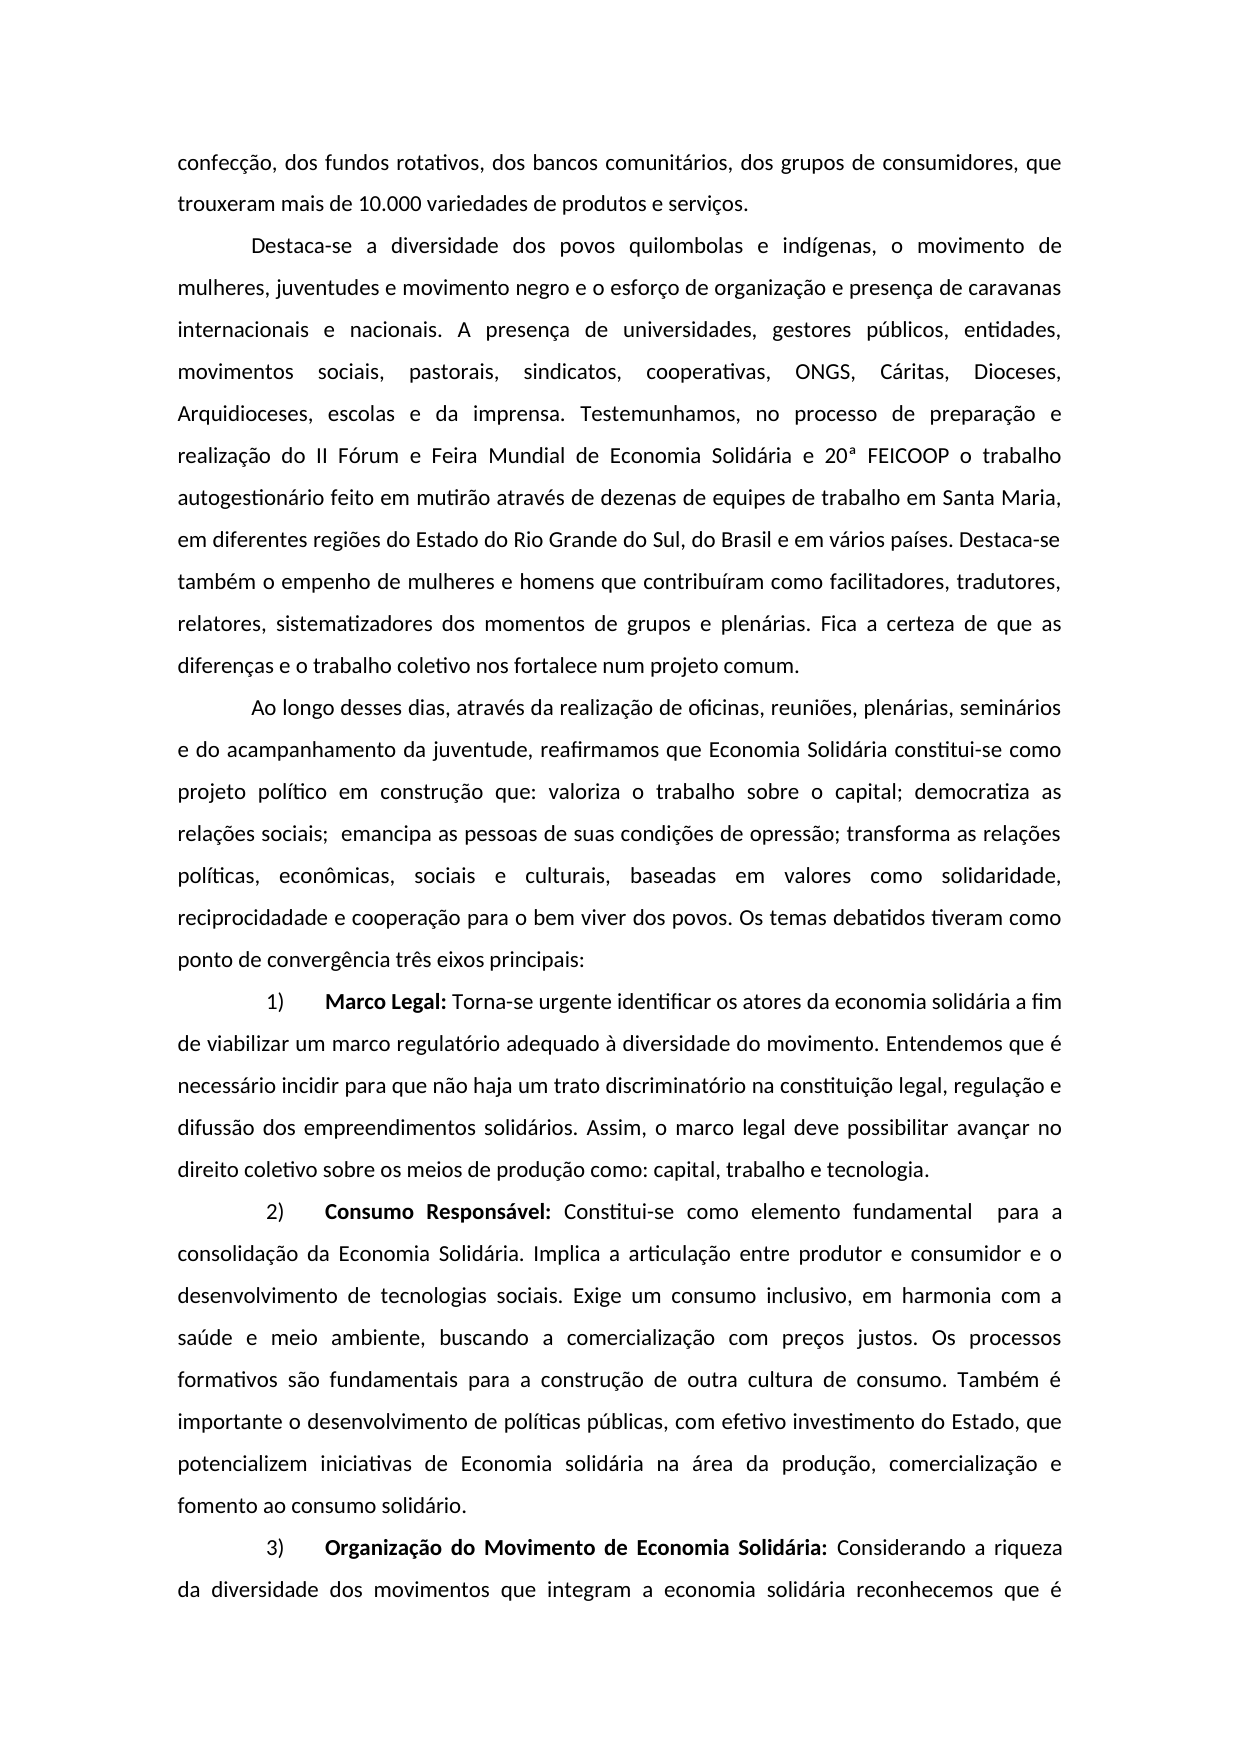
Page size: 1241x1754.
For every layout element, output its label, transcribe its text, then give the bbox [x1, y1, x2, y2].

text Destaca-se a diversidade dos povos quilombolas e indígenas, o movimento de mulheres, juventudes e movimento negro e o esforço de organização e presença de caravanas internacionais e nacionais. A presença de universidades, gestores públicos, entidades, movimentos sociais, pastorais, sindicatos, cooperativas, ONGS, Cáritas, Dioceses, Arquidioceses, escolas e da imprensa. Testemunhamos, no processo de preparação e realização do II Fórum e Feira Mundial de Economia Solidária e 20ª FEICOOP o trabalho autogestionário feito em mutirão através de dezenas de equipes de trabalho em Santa Maria, em diferentes regiões do Estado do Rio Grande do Sul, do Brasil e em vários países. Destaca-se também o empenho de mulheres e homens que contribuíram como facilitadores, tradutores, relatores, sistematizadores dos momentos de grupos e plenárias. Fica a certeza de que as diferenças e o trabalho coletivo nos fortalece num projeto comum. [177, 232, 1063, 679]
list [177, 1533, 1063, 1603]
list Consumo Responsável: Constitui-se como elemento fundamental para a consolidação da Economia Solidária. Implica a articulação entre produtor e consumidor e o desenvolvimento de tecnologias sociais. Exige um consumo inclusivo, em harmonia com a saúde e meio ambiente, buscando a comercialização com preços justos. Os processos formativos são fundamentais para a construção de outra cultura de consumo. Também é importante o desenvolvimento de políticas públicas, com efetivo investimento do Estado, que potencializem iniciativas de Economia solidária na área da produção, comercialização e fomento ao consumo solidário. [177, 1197, 1063, 1519]
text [177, 148, 1063, 218]
list Marco Legal: Torna-se urgente identificar os atores da economia solidária a fim de viabilizar um marco regulatório adequado à diversidade do movimento. Entendemos que é necessário incidir para que não haja um trato discriminatório na constituição legal, regulação e difussão dos empreendimentos solidários. Assim, o marco legal deve possibilitar avançar no direito coletivo sobre os meios de produção como: capital, trabalho e tecnologia. [177, 987, 1063, 1183]
text Ao longo desses dias, através da realização de oficinas, reuniões, plenárias, seminários e do acampanhamento da juventude, reafirmamos que Economia Solidária constitui-se como projeto político em construção que: valoriza o trabalho sobre o capital; democratiza as relações sociais; emancipa as pessoas de suas condições de opressão; transforma as relações políticas, econômicas, sociais e culturais, baseadas em valores como solidaridade, reciprocidadade e cooperação para o bem viver dos povos. Os temas debatidos tiveram como ponto de convergência três eixos principais: [177, 693, 1063, 973]
